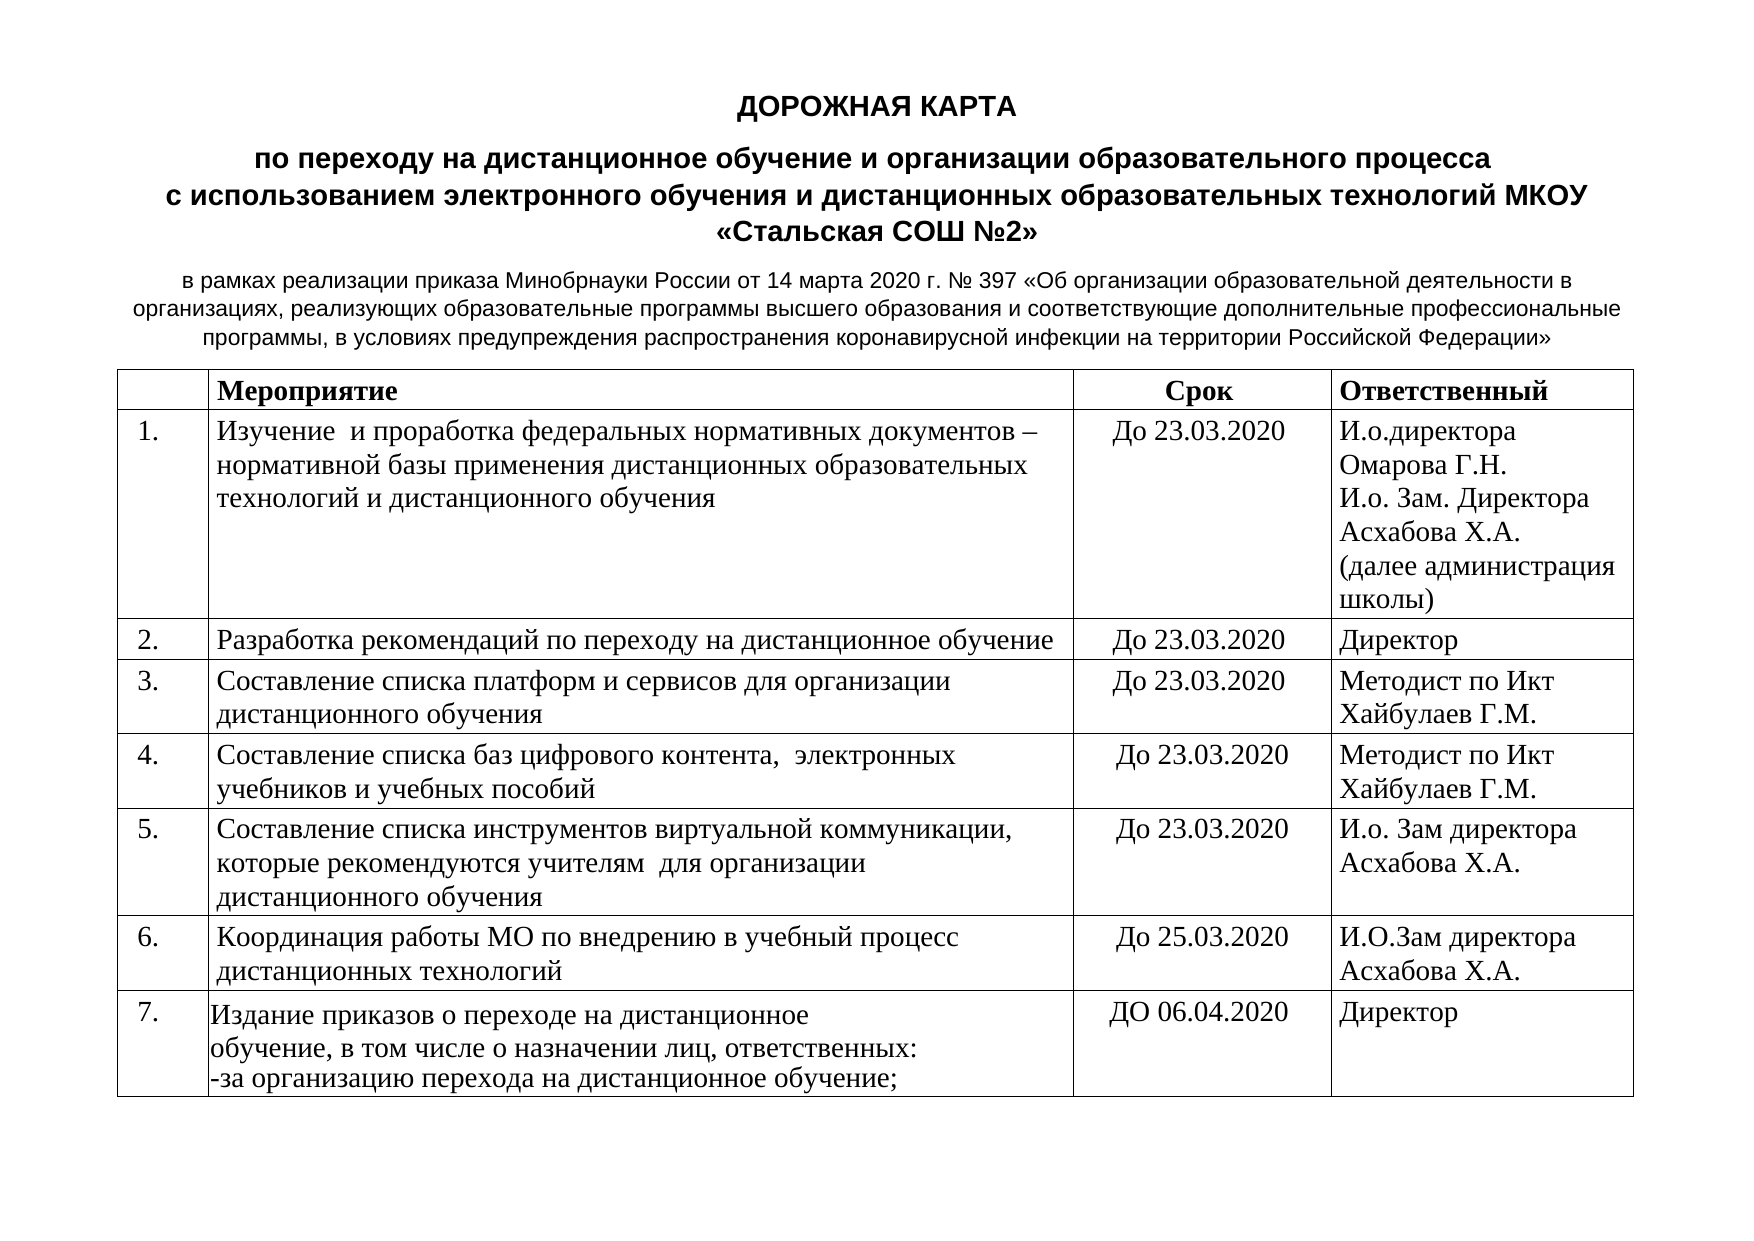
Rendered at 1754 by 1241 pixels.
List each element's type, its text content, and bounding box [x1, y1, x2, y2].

table_cell До 23.03.2020 [1074, 809, 1331, 915]
text по переходу на дистанционное обучение и организации образовательного процесса с использованием электронного обучения и дистанционных образовательных технологий МКОУ «Стальская СОШ №2» [118, 141, 1636, 247]
table_cell И.о. Зам директора Асхабова Х.А. [1332, 809, 1633, 915]
table_cell Директор [1332, 619, 1633, 659]
table_cell Составление списка платформ и сервисов для организации дистанционного обучения [209, 660, 1073, 733]
table_header Срок [1074, 370, 1331, 409]
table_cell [209, 991, 1073, 1096]
table_cell Составление списка баз цифрового контента, электронных учебников и учебных пособий [209, 734, 1073, 807]
table_cell [118, 660, 208, 733]
table_cell До 23.03.2020 [1074, 410, 1331, 618]
table_cell [118, 734, 208, 807]
table_header Мероприятие [209, 370, 1073, 409]
table_cell [118, 809, 208, 915]
table_cell И.о.директора Омарова Г.Н. И.о. Зам. Директора Асхабова Х.А. (далее администрация школы) [1332, 410, 1633, 618]
table_cell Изучение и проработка федеральных нормативных документов – нормативной базы применения дистанционных образовательных технологий и дистанционного обучения [209, 410, 1073, 618]
text в рамках реализации приказа Минобрнауки России от 14 марта 2020 г. № 397 «Об организации образовательной деятельности в организациях, реализующих образовательные программы высшего образования и соответствующие дополнительные профессиональные программы, в условиях предупреждения распространения коронавирусной инфекции на территории Российской Федерации» [118, 267, 1636, 350]
table_cell [118, 619, 208, 659]
table_cell Методист по Икт Хайбулаев Г.М. [1332, 660, 1633, 733]
table_cell И.О.Зам директора Асхабова Х.А. [1332, 916, 1633, 990]
table_cell [118, 410, 208, 618]
table_cell Разработка рекомендаций по переходу на дистанционное обучение [209, 619, 1073, 659]
table_cell Координация работы МО по внедрению в учебный процесс дистанционных технологий [209, 916, 1073, 990]
table_cell ДО 06.04.2020 [1074, 991, 1331, 1096]
table_header [118, 370, 208, 409]
table_cell [118, 991, 208, 1096]
table_cell До 23.03.2020 [1074, 660, 1331, 733]
table_cell Составление списка инструментов виртуальной коммуникации, которые рекомендуются учителям для организации дистанционного обучения [209, 809, 1073, 915]
table_cell До 23.03.2020 [1074, 619, 1331, 659]
text ДОРОЖНАЯ КАРТА [118, 89, 1636, 122]
table_cell [118, 916, 208, 990]
table_cell Директор [1332, 991, 1633, 1096]
table_cell До 25.03.2020 [1074, 916, 1331, 990]
table_header Ответственный [1332, 370, 1633, 409]
table_cell Методист по Икт Хайбулаев Г.М. [1332, 734, 1633, 807]
table_cell До 23.03.2020 [1074, 734, 1331, 807]
